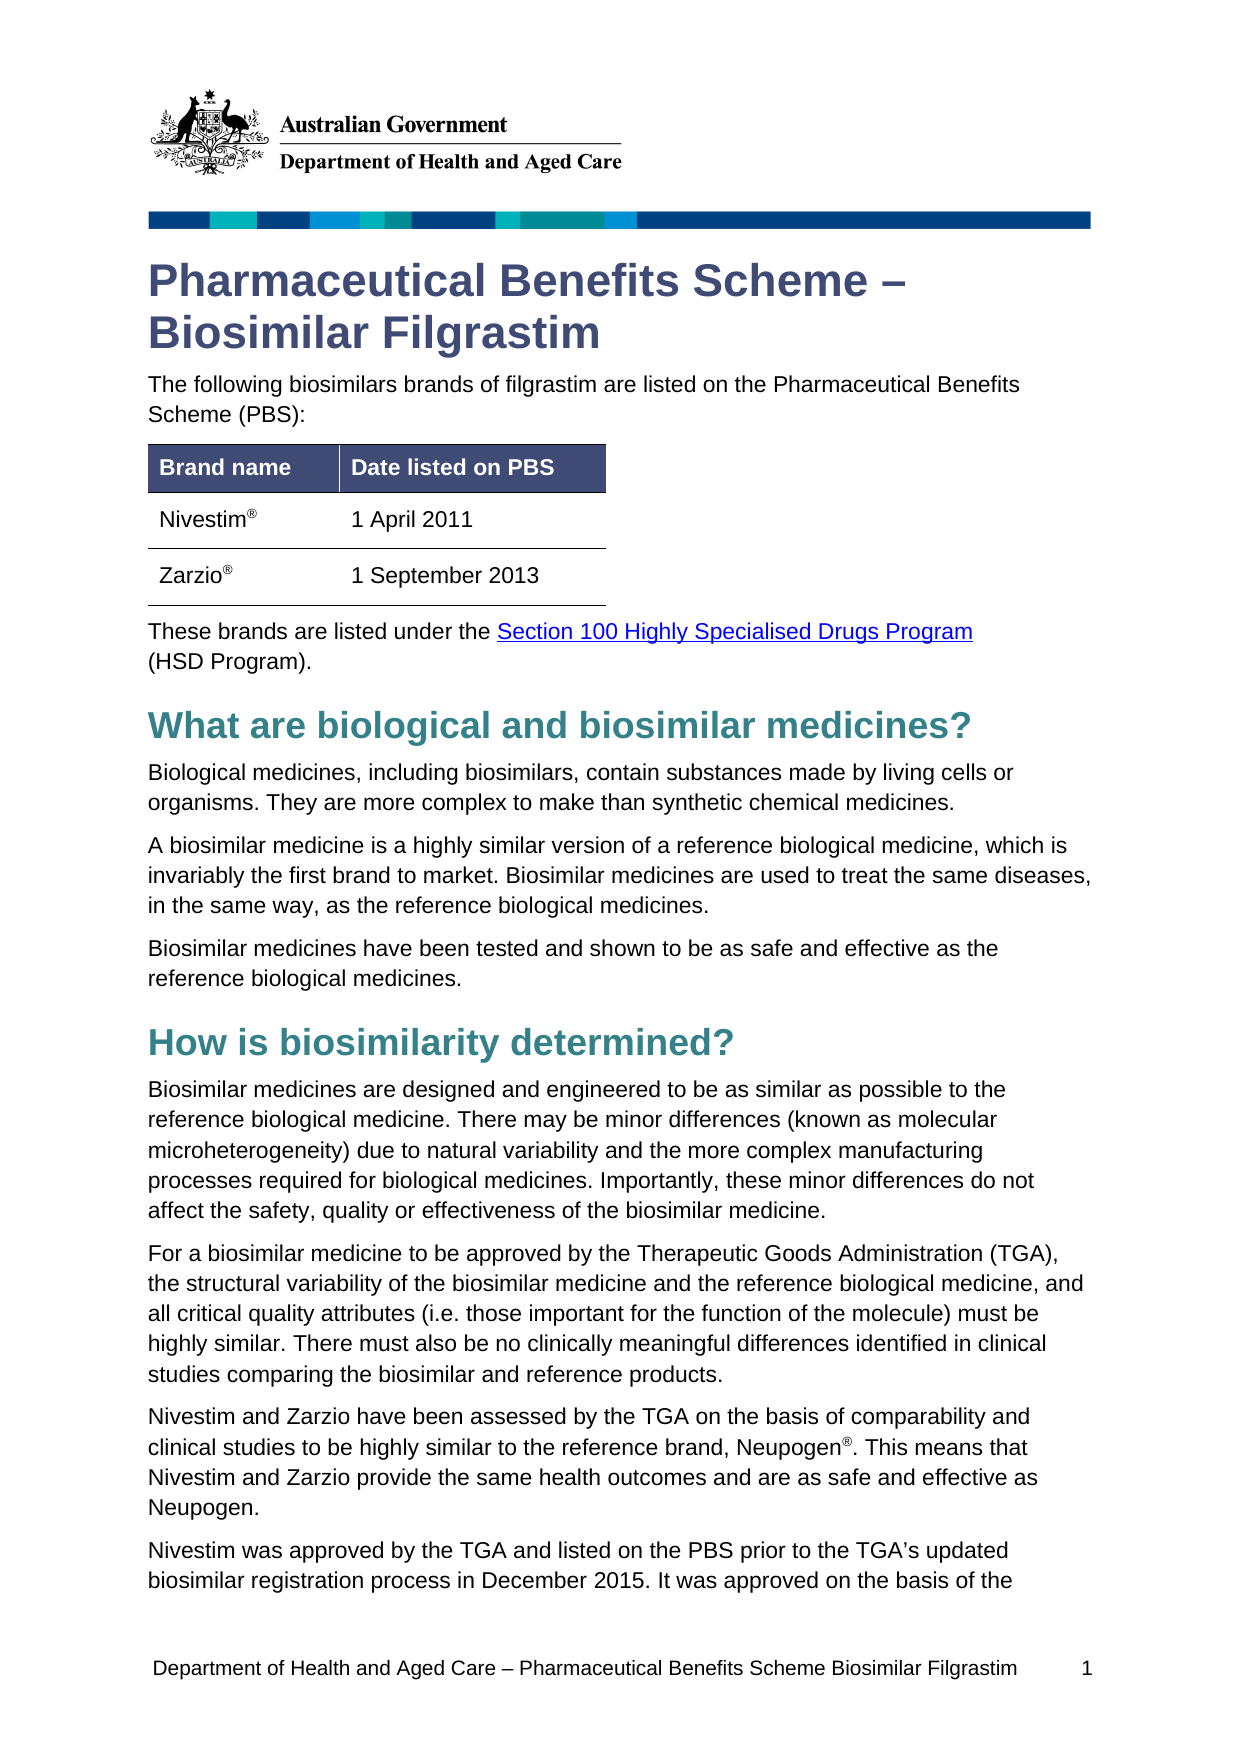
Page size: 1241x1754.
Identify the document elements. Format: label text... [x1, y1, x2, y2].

table_cell 1 April 2011 [340, 493, 606, 548]
text Biological medicines, including biosimilars, contain substances made by living cells or organisms. They are more complex to make than synthetic chemical medicines. [148, 759, 1092, 816]
text These brands are listed under the Section 100 Highly Specialised Drugs Program (HSD Program). [148, 618, 1092, 675]
subtitle What are biological and biosimilar medicines? [148, 703, 1092, 747]
text The following biosimilars brands of filgrastim are listed on the Pharmaceutical Benefits Scheme (PBS): [148, 371, 1092, 428]
picture [147, 89, 1093, 229]
text Biosimilar medicines have been tested and shown to be as safe and effective as the reference biological medicines. [148, 935, 1092, 992]
text A biosimilar medicine is a highly similar version of a reference biological medicine, which is invariably the first brand to market. Biosimilar medicines are used to treat the same diseases, in the same way, as the reference biological medicines. [148, 832, 1092, 919]
table_cell Nivestim® [148, 493, 339, 548]
table_cell Zarzio® [148, 549, 339, 604]
text Nivestim and Zarzio have been assessed by the TGA on the basis of comparability and clinical studies to be highly similar to the reference brand, Neupogen®. This means that Nivestim and Zarzio provide the same health outcomes and are as safe and effective as Neupogen. [148, 1403, 1092, 1520]
table_cell 1 September 2013 [340, 549, 606, 604]
table_header Brand name [148, 445, 339, 492]
subtitle How is biosimilarity determined? [148, 1021, 1092, 1064]
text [148, 1537, 1092, 1593]
table_header Date listed on PBS [340, 445, 606, 492]
text Biosimilar medicines are designed and engineered to be as similar as possible to the reference biological medicine. There may be minor differences (known as molecular microheterogeneity) due to natural variability and the more complex manufacturing processes required for biological medicines. Importantly, these minor differences do not affect the safety, quality or effectiveness of the biosimilar medicine. [148, 1076, 1092, 1223]
text For a biosimilar medicine to be approved by the Therapeutic Goods Administration (TGA), the structural variability of the biosimilar medicine and the reference biological medicine, and all critical quality attributes (i.e. those important for the function of the molecule) must be highly similar. There must also be no clinically meaningful differences identified in clinical studies comparing the biosimilar and reference products. [148, 1240, 1092, 1387]
subtitle Pharmaceutical Benefits Scheme – Biosimilar Filgrastim [148, 253, 1092, 359]
